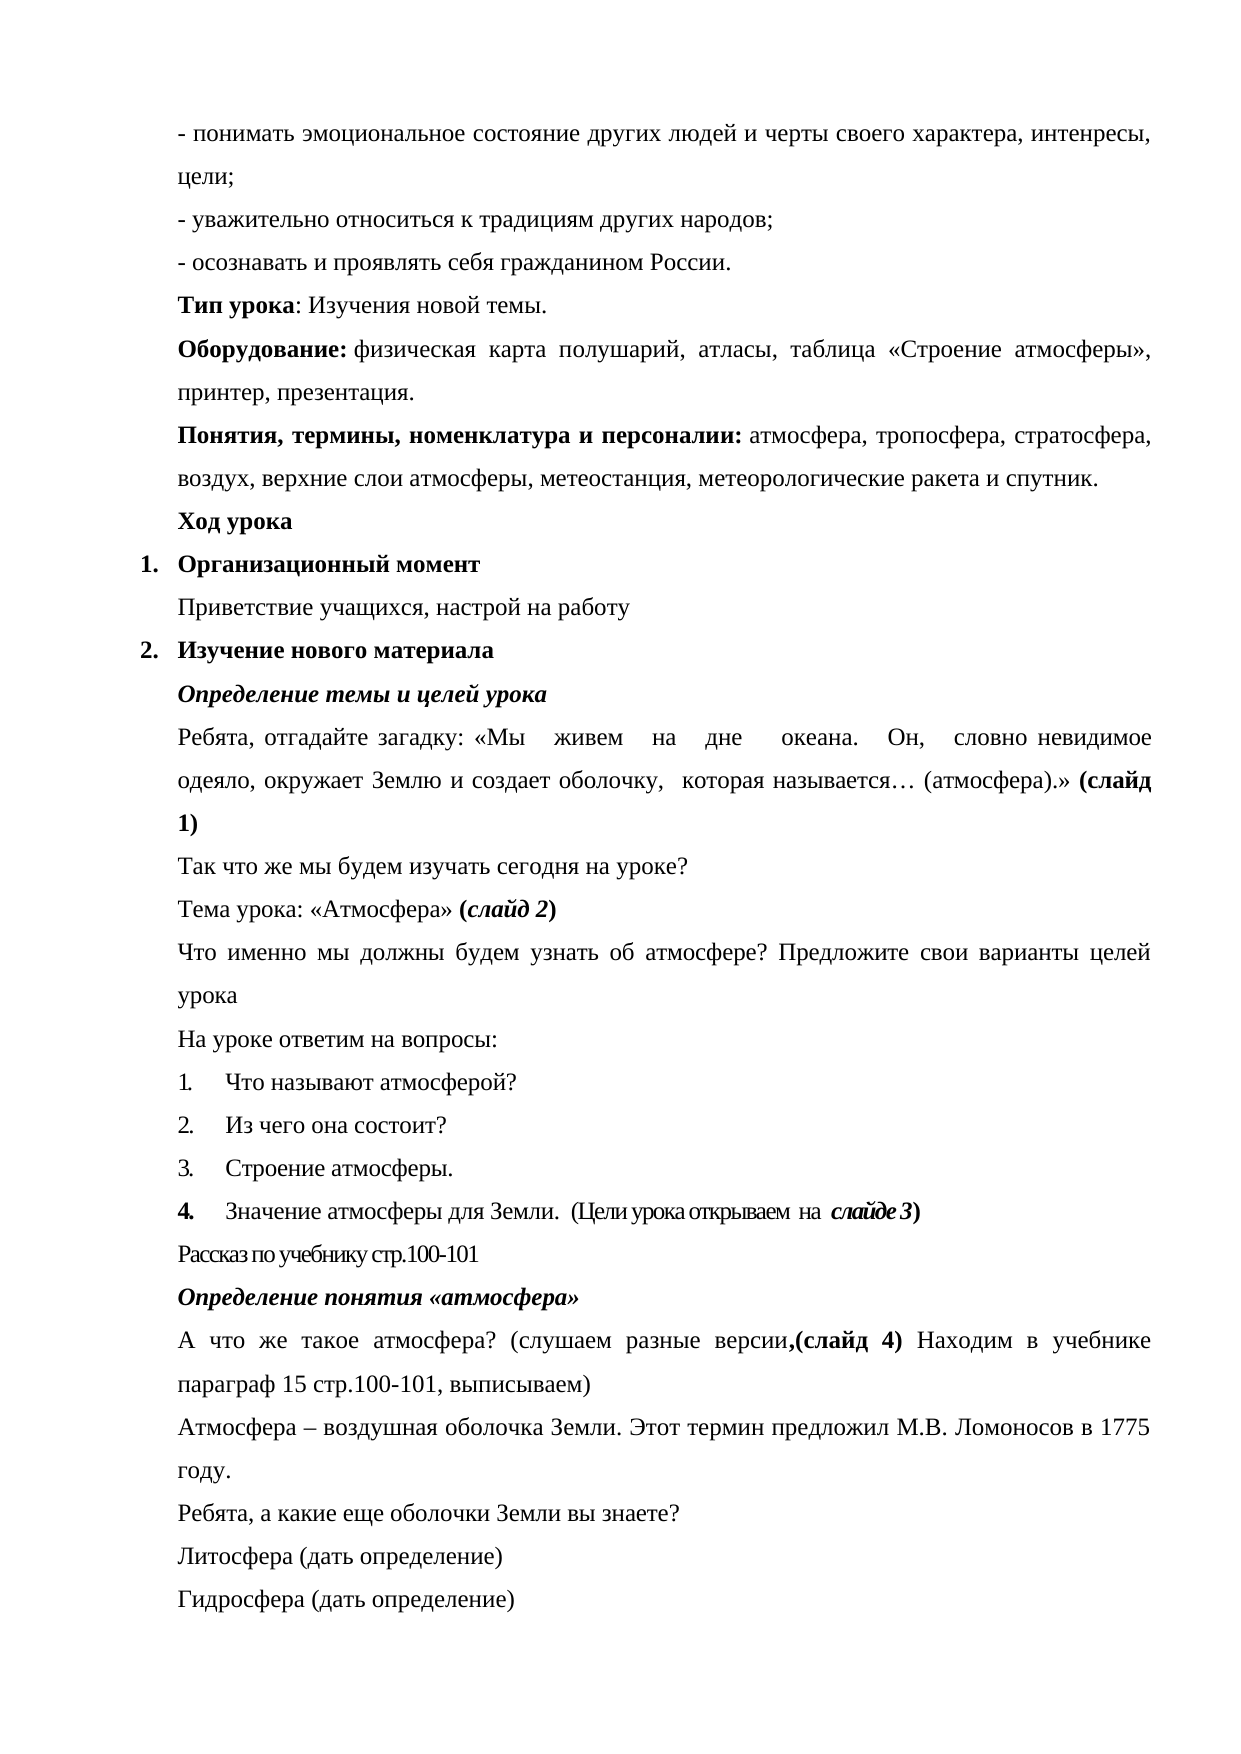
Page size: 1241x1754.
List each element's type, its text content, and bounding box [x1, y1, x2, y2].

text Атмосфера – воздушная оболочка Земли. Этот термин предложил М.В. Ломоносов в 1775 году. [177, 1412, 1152, 1484]
text Понятия, термины, номенклатура и персоналии: атмосфера, тропосфера, стратосфера, воздух, верхние слои атмосферы, метеостанция, метеорологические ракета и спутник. [177, 420, 1152, 492]
text На уроке ответим на вопросы: [177, 1024, 1152, 1052]
text - осознавать и проявлять себя гражданином России. [177, 247, 1152, 276]
text Литосфера (дать определение) [177, 1541, 1152, 1570]
text Тема урока: «Атмосфера» (слайд 2) [177, 894, 1152, 923]
text Рассказ по учебнику стр.100-101 [177, 1239, 1152, 1268]
text Определение понятия «атмосфера» [177, 1282, 1152, 1311]
text А что же такое атмосфера? (слушаем разные версии,(слайд 4) Находим в учебнике параграф 15 стр.100-101, выписываем) [177, 1326, 1152, 1397]
text Что именно мы должны будем узнать об атмосфере? Предложите свои варианты целей урока [177, 937, 1152, 1009]
text Тип урока: Изучения новой темы. [177, 291, 1152, 319]
list Изучение нового материала [140, 636, 1152, 664]
list Определение темы и целей урока [177, 679, 1152, 707]
list Строение атмосферы. [177, 1153, 1152, 1182]
text Ребята, отгадайте загадку: «Мы живем на дне океана. Он, словно невидимое одеяло, окружает Землю и создает оболочку, которая называется… (атмосфера).» (слайд 1) [177, 722, 1152, 837]
list Организационный момент [140, 549, 1152, 578]
text Оборудование: физическая карта полушарий, атласы, таблица «Строение атмосферы», принтер, презентация. [177, 334, 1152, 406]
list Приветствие учащихся, настрой на работу [177, 592, 1152, 621]
list Значение атмосферы для Земли. (Цели урока открываем на слайде 3) [177, 1196, 1152, 1225]
text Так что же мы будем изучать сегодня на уроке? [177, 851, 1152, 880]
text - понимать эмоциональное состояние других людей и черты своего характера, интенресы, цели; [177, 118, 1152, 190]
text Гидросфера (дать определение) [177, 1584, 1152, 1613]
text Ребята, а какие еще оболочки Земли вы знаете? [177, 1498, 1152, 1527]
list Из чего она состоит? [177, 1110, 1152, 1139]
list Что называют атмосферой? [177, 1067, 1152, 1096]
text Ход урока [177, 506, 1152, 535]
text - уважительно относиться к традициям других народов; [177, 204, 1152, 233]
